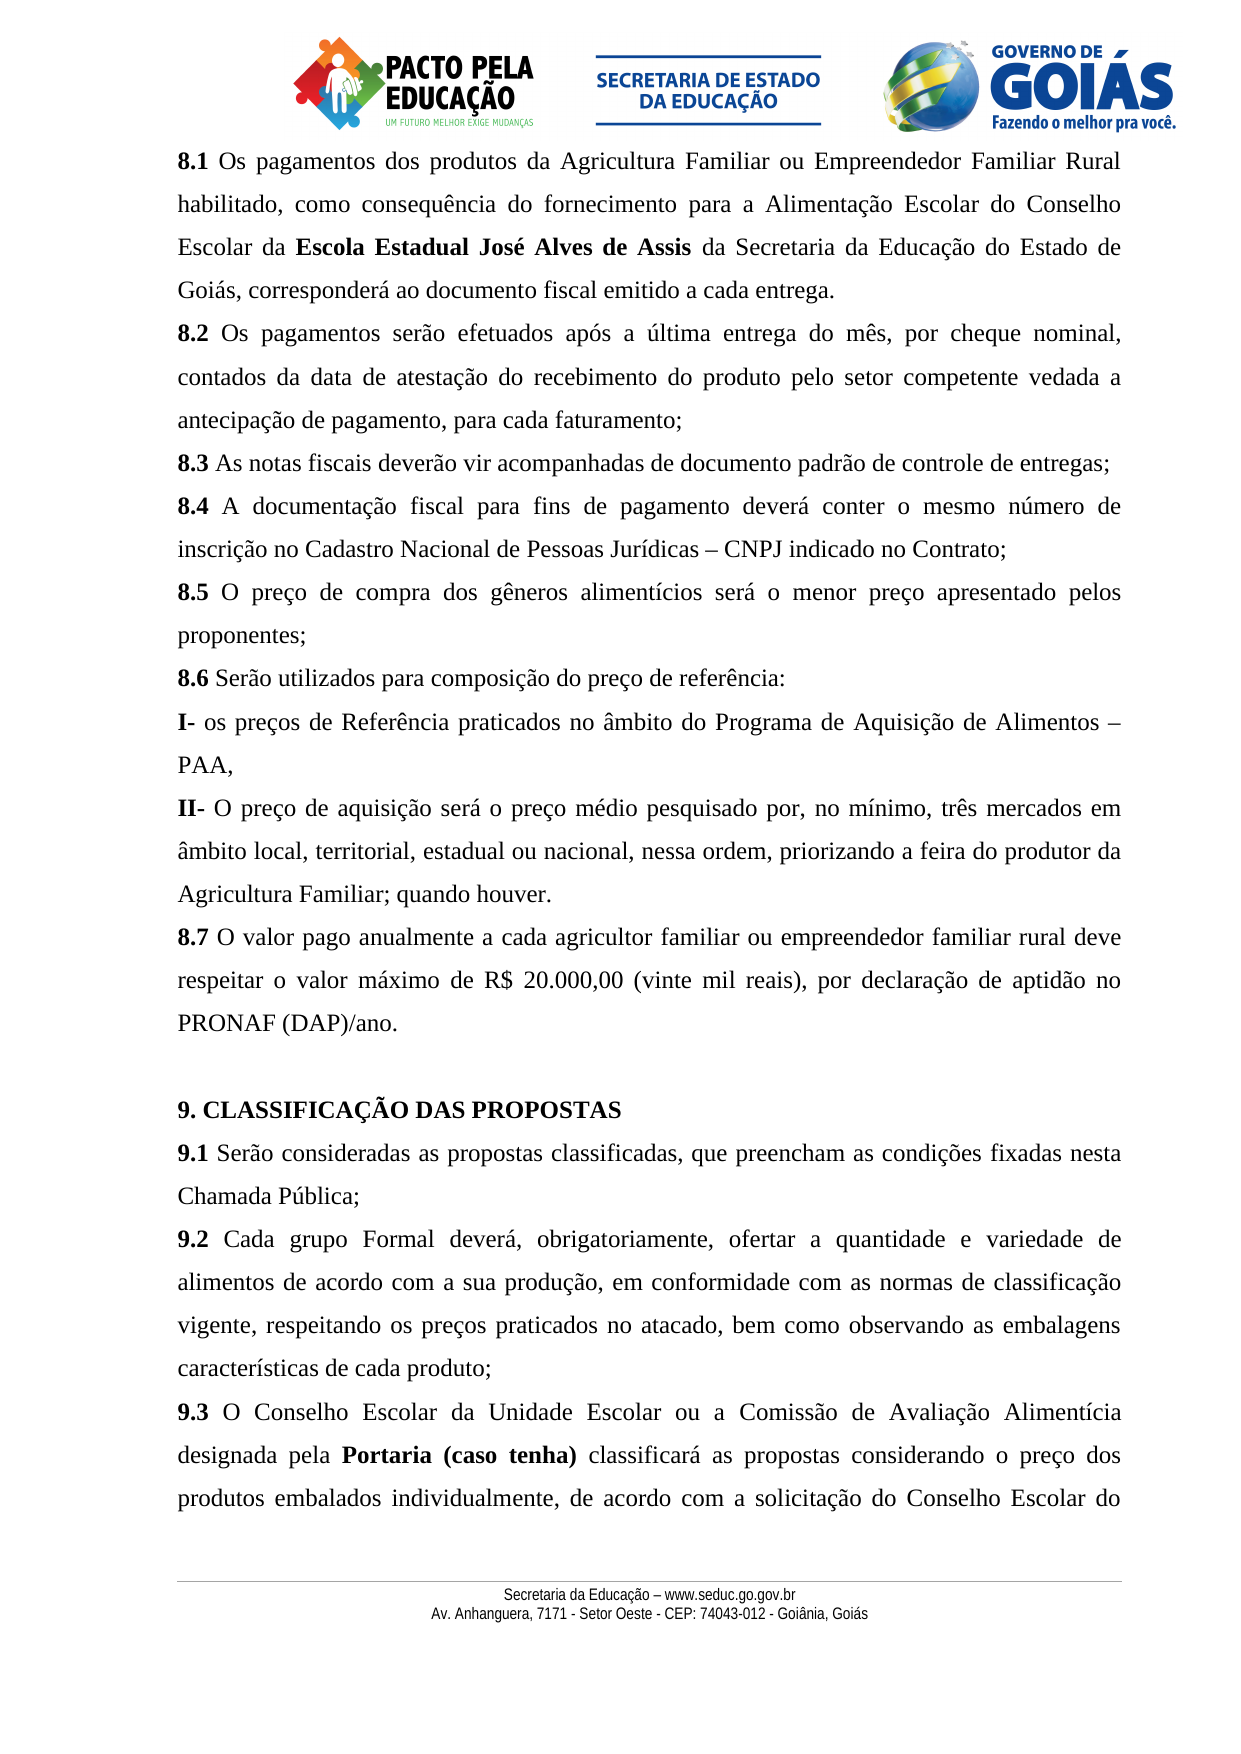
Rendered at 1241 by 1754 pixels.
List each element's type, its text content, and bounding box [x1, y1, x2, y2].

text 8.3 As notas fiscais deverão vir acompanhadas de documento padrão de controle de entregas; [177, 448, 1122, 477]
picture [284, 32, 1183, 141]
text 9.2 Cada grupo Formal deverá, obrigatoriamente, ofertar a quantidade e variedade de alimentos de acordo com a sua produção, em conformidade com as normas de classificação vigente, respeitando os preços praticados no atacado, bem como observando as embalagens características de cada produto; [177, 1224, 1122, 1382]
text 8.1 Os pagamentos dos produtos da Agricultura Familiar ou Empreendedor Familiar Rural habilitado, como consequência do fornecimento para a Alimentação Escolar do Conselho Escolar da Escola Estadual José Alves de Assis da Secretaria da Educação do Estado de Goiás, corresponderá ao documento fiscal emitido a cada entrega. [177, 146, 1122, 304]
text I- os preços de Referência praticados no âmbito do Programa de Aquisição de Alimentos – PAA, [177, 707, 1122, 778]
text 8.6 Serão utilizados para composição do preço de referência: [177, 663, 1122, 692]
text 8.2 Os pagamentos serão efetuados após a última entrega do mês, por cheque nominal, contados da data de atestação do recebimento do produto pelo setor competente vedada a antecipação de pagamento, para cada faturamento; [177, 318, 1122, 433]
text 9.1 Serão consideradas as propostas classificadas, que preencham as condições fixadas nesta Chamada Pública; [177, 1138, 1122, 1210]
text II- O preço de aquisição será o preço médio pesquisado por, no mínimo, três mercados em âmbito local, territorial, estadual ou nacional, nessa ordem, priorizando a feira do produtor da Agricultura Familiar; quando houver. [177, 793, 1122, 908]
text 8.7 O valor pago anualmente a cada agricultor familiar ou empreendedor familiar rural deve respeitar o valor máximo de R$ 20.000,00 (vinte mil reais), por declaração de aptidão no PRONAF (DAP)/ano. [177, 922, 1122, 1037]
text 9. CLASSIFICAÇÃO DAS PROPOSTAS [177, 1095, 1122, 1123]
text 8.4 A documentação fiscal para fins de pagamento deverá conter o mesmo número de inscrição no Cadastro Nacional de Pessoas Jurídicas – CNPJ indicado no Contrato; [177, 491, 1122, 563]
text 8.5 O preço de compra dos gêneros alimentícios será o menor preço apresentado pelos proponentes; [177, 577, 1122, 649]
